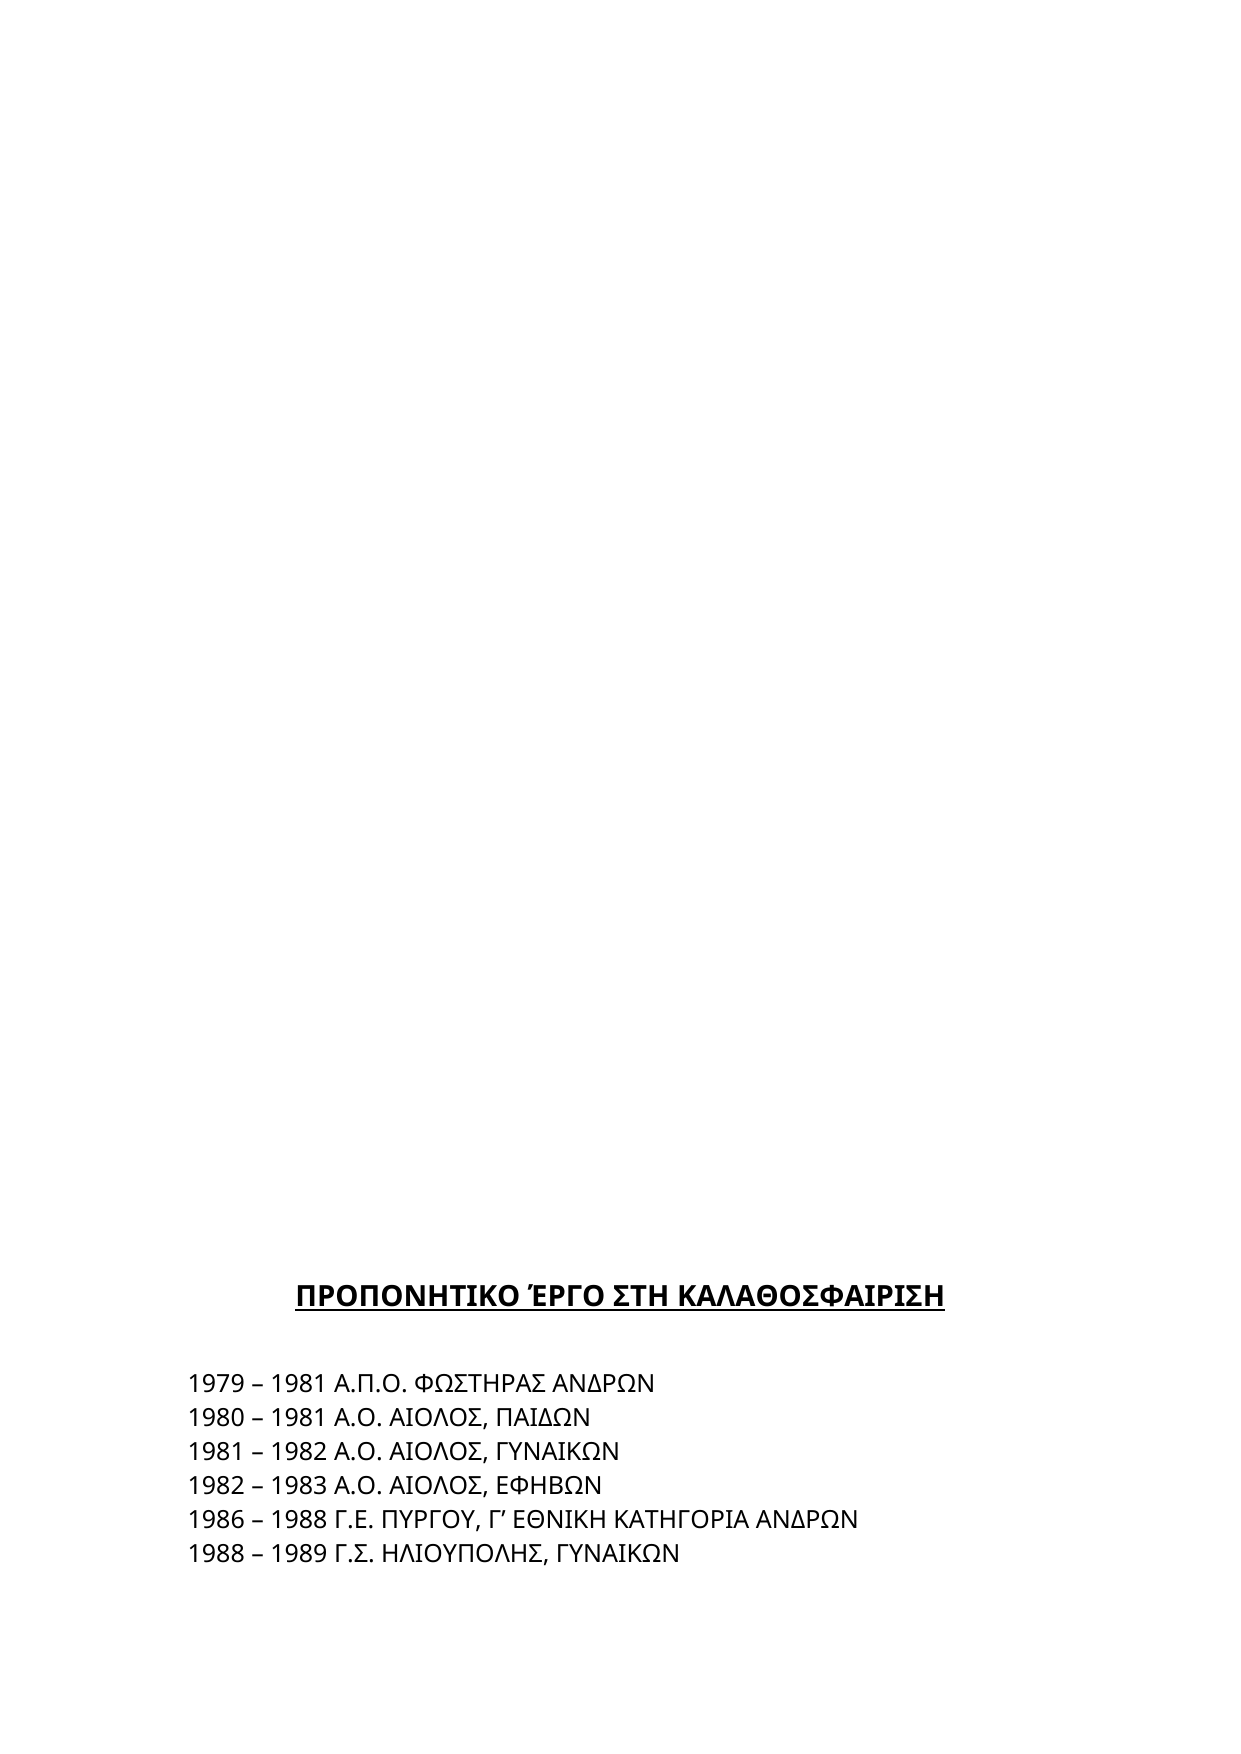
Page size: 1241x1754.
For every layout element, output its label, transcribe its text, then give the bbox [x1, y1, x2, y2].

text 1988 – 1989 Γ.Σ. ΗΛΙΟΥΠΟΛΗΣ, ΓΥΝΑΙΚΩΝ [187, 1536, 1053, 1570]
text 1981 – 1982 Α.Ο. ΑΙΟΛΟΣ, ΓΥΝΑΙΚΩΝ [187, 1434, 1053, 1468]
text 1979 – 1981 Α.Π.Ο. ΦΩΣΤΗΡΑΣ ΑΝΔΡΩΝ [187, 1366, 1053, 1400]
text 1980 – 1981 Α.Ο. ΑΙΟΛΟΣ, ΠΑΙΔΩΝ [187, 1400, 1053, 1434]
text 1982 – 1983 Α.Ο. ΑΙΟΛΟΣ, ΕΦΗΒΩΝ [187, 1468, 1053, 1502]
text ΠΡΟΠΟΝΗΤΙΚΟ ΈΡΓΟ ΣΤΗ ΚΑΛΑΘΟΣΦΑΙΡΙΣΗ [187, 1275, 1053, 1315]
text 1986 – 1988 Γ.Ε. ΠΥΡΓΟΥ, Γ’ ΕΘΝΙΚΗ ΚΑΤΗΓΟΡΙΑ ΑΝΔΡΩΝ [187, 1502, 1053, 1536]
